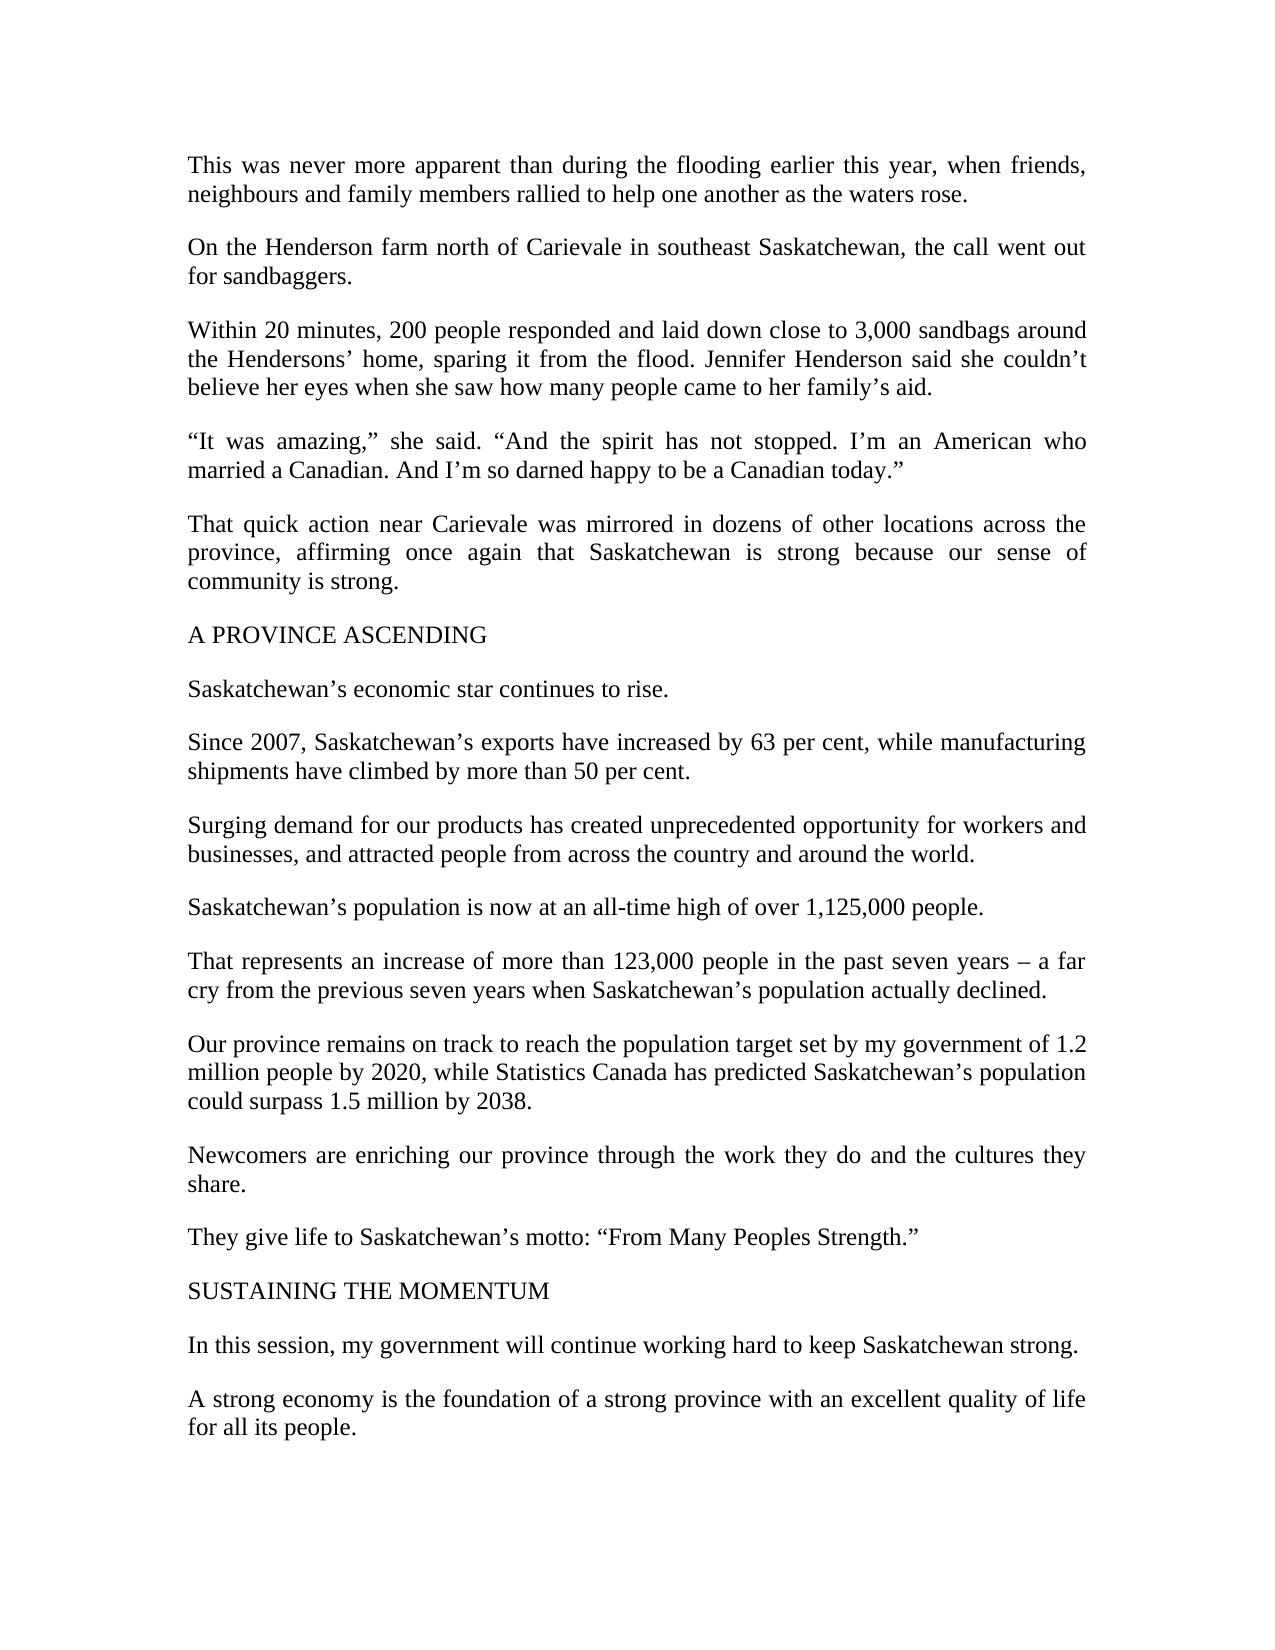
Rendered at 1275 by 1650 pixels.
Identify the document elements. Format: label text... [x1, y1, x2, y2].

text In this session, my government will continue working hard to keep Saskatchewan strong. [187, 1330, 1087, 1359]
text SUSTAINING THE MOMENTUM [187, 1276, 1087, 1305]
text Newcomers are enriching our province through the work they do and the cultures they share. [187, 1140, 1087, 1197]
text They give life to Saskatchewan’s motto: “From Many Peoples Strength.” [187, 1222, 1087, 1251]
text This was never more apparent than during the flooding earlier this year, when friends, neighbours and family members rallied to help one another as the waters rose. [187, 150, 1087, 207]
text Surging demand for our products has created unprecedented opportunity for workers and businesses, and attracted people from across the country and around the world. [187, 810, 1087, 867]
text On the Henderson farm north of Carievale in southeast Saskatchewan, the call went out for sandbaggers. [187, 232, 1087, 290]
text A strong economy is the foundation of a strong province with an excellent quality of life for all its people. [187, 1384, 1087, 1441]
text Saskatchewan’s economic star continues to rise. [187, 674, 1087, 702]
text Saskatchewan’s population is now at an all-time high of over 1,125,000 people. [187, 892, 1087, 921]
text That quick action near Carievale was mirrored in dozens of other locations across the province, affirming once again that Saskatchewan is strong because our sense of community is strong. [187, 509, 1087, 595]
text That represents an increase of more than 123,000 people in the past seven years – a far cry from the previous seven years when Saskatchewan’s population actually declined. [187, 946, 1087, 1004]
text A PROVINCE ASCENDING [187, 620, 1087, 649]
text Since 2007, Saskatchewan’s exports have increased by 63 per cent, while manufacturing shipments have climbed by more than 50 per cent. [187, 727, 1087, 785]
text Within 20 minutes, 200 people responded and laid down close to 3,000 sandbags around the Hendersons’ home, sparing it from the flood. Jennifer Henderson said she couldn’t believe her eyes when she saw how many people came to her family’s aid. [187, 315, 1087, 401]
text “It was amazing,” she said. “And the spirit has not stopped. I’m an American who married a Canadian. And I’m so darned happy to be a Canadian today.” [187, 426, 1087, 484]
text Our province remains on track to reach the population target set by my government of 1.2 million people by 2020, while Statistics Canada has predicted Saskatchewan’s population could surpass 1.5 million by 2038. [187, 1029, 1087, 1115]
